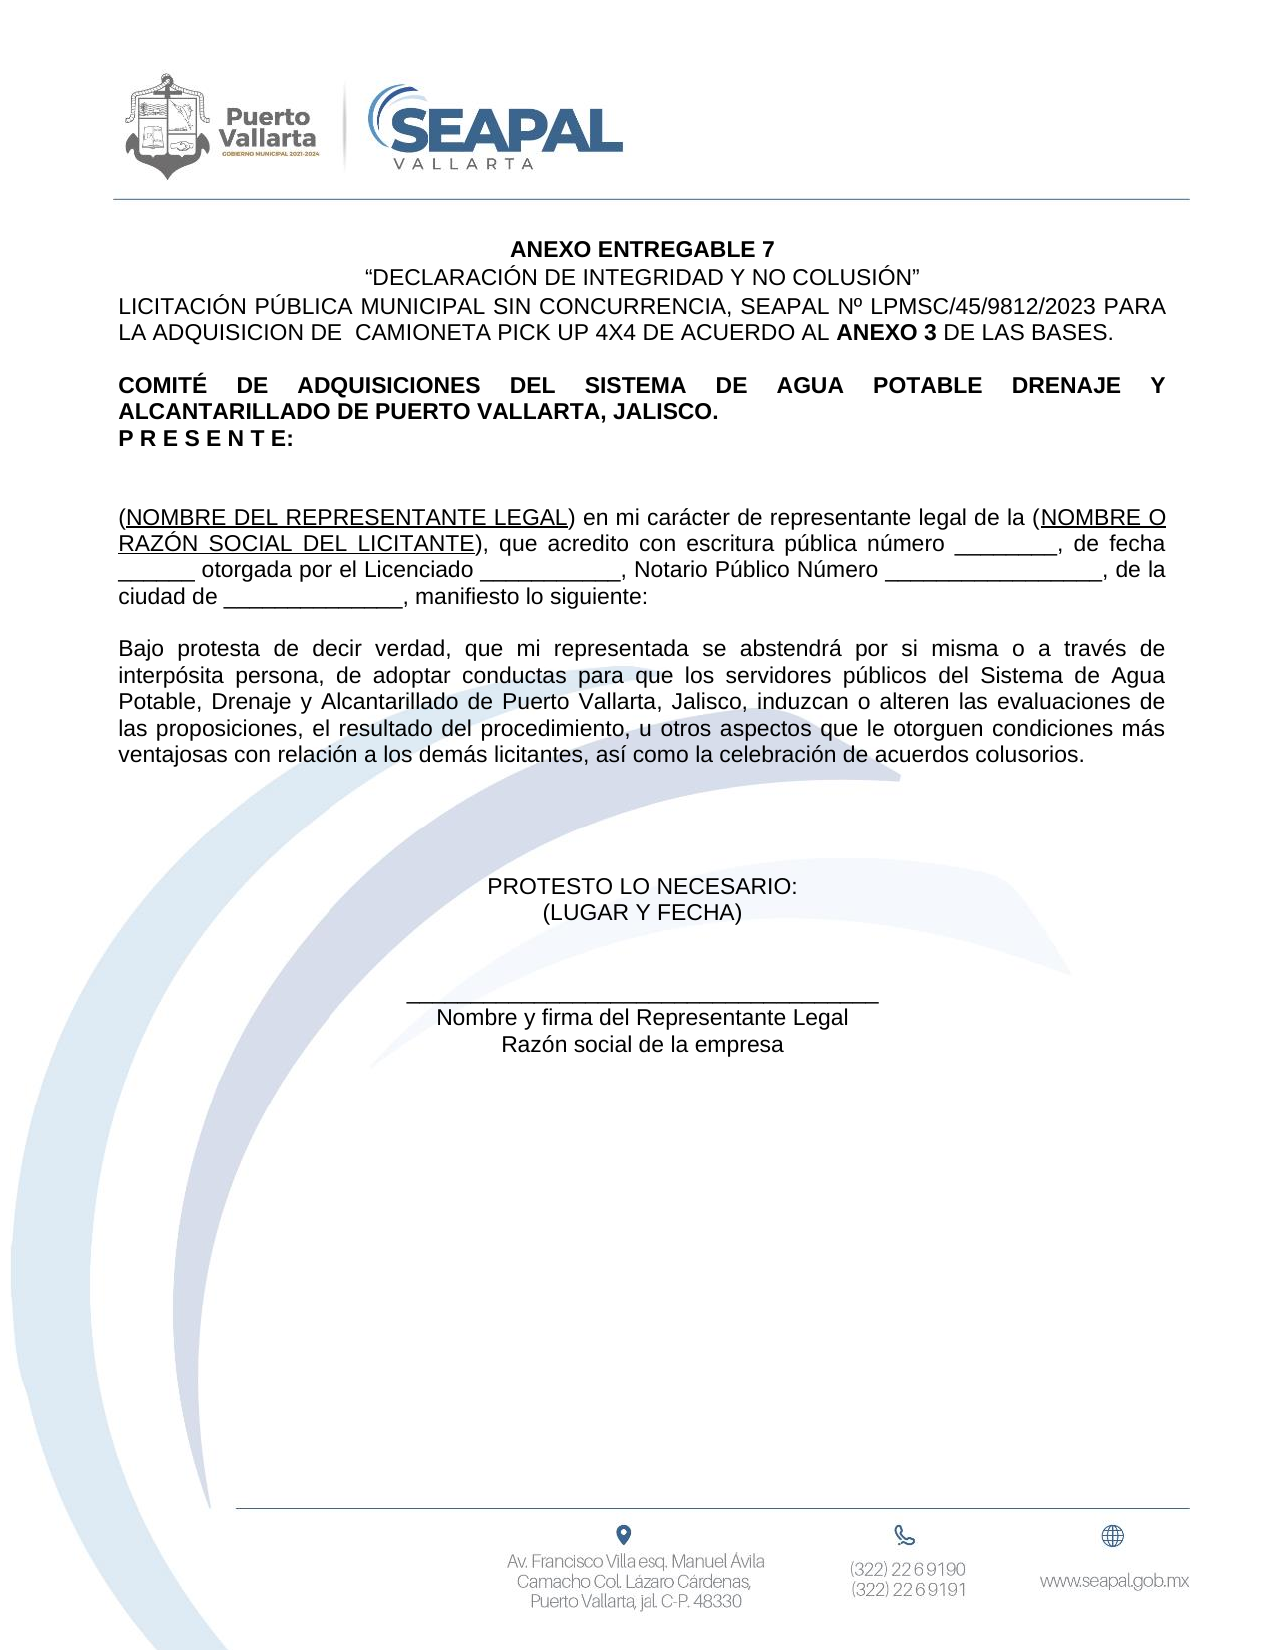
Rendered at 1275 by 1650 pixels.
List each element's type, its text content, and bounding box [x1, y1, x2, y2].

text (NOMBRE DEL REPRESENTANTE LEGAL) en mi carácter de representante legal de la (NOMBRE O RAZÓN SOCIAL DEL LICITANTE), que acredito con escritura pública número ________, de fecha ______ otorgada por el Licenciado ___________, Notario Público Número _________________, de la ciudad de ______________, manifiesto lo siguiente: [118, 504, 1166, 609]
text Nombre y firma del Representante Legal [118, 1004, 1166, 1031]
text _____________________________________ [118, 978, 1166, 1004]
text P R E S E N T E: [118, 424, 1166, 451]
text ANEXO ENTREGABLE 7 [118, 236, 1166, 262]
text COMITÉ DE ADQUISICIONES DEL SISTEMA DE AGUA POTABLE DRENAJE Y ALCANTARILLADO DE PUERTO VALLARTA, JALISCO. [118, 372, 1166, 424]
text PROTESTO LO NECESARIO: [118, 873, 1166, 899]
text (LUGAR Y FECHA) [118, 899, 1166, 925]
text Razón social de la empresa [118, 1031, 1166, 1057]
text LICITACIÓN PÚBLICA MUNICIPAL SIN CONCURRENCIA, SEAPAL Nº LPMSC/45/9812/2023 PARA LA ADQUISICION DE CAMIONETA PICK UP 4X4 DE ACUERDO AL ANEXO 3 DE LAS BASES. [118, 293, 1166, 346]
text Bajo protesta de decir verdad, que mi representada se abstendrá por si misma o a través de interpósita persona, de adoptar conductas para que los servidores públicos del Sistema de Agua Potable, Drenaje y Alcantarillado de Puerto Vallarta, Jalisco, induzcan o alteren las evaluaciones de las proposiciones, el resultado del procedimiento, u otros aspectos que le otorguen condiciones más ventajosas con relación a los demás licitantes, así como la celebración de acuerdos colusorios. [118, 635, 1166, 767]
text “DECLARACIÓN DE INTEGRIDAD Y NO COLUSIÓN” [118, 264, 1166, 291]
picture [9, 0, 1275, 1650]
